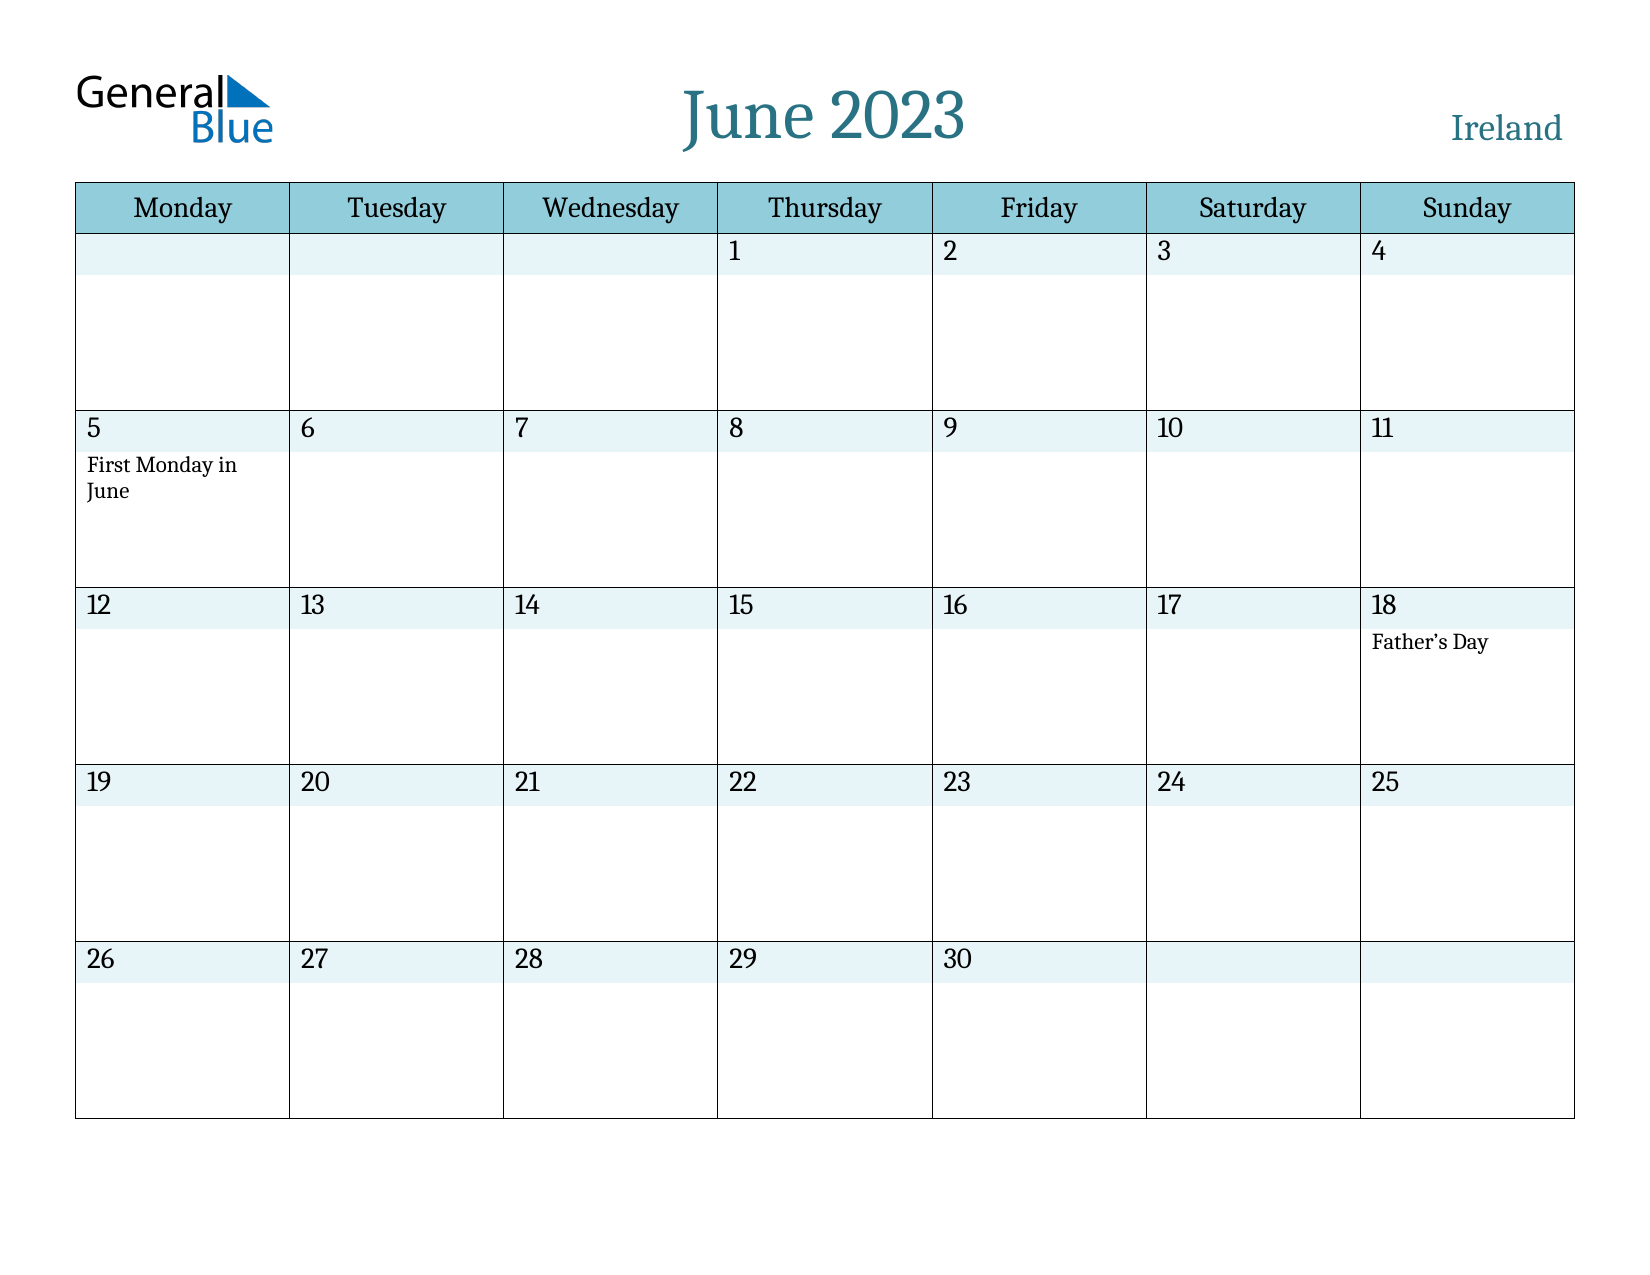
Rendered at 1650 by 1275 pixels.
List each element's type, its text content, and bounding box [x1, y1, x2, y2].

table_cell 7 [504, 411, 717, 452]
table_cell [1361, 275, 1574, 410]
table_cell [718, 452, 932, 587]
picture [77, 75, 273, 143]
table_cell [290, 806, 503, 941]
table_cell 8 [718, 411, 932, 452]
table_cell 24 [1147, 765, 1360, 806]
table_cell [933, 806, 1146, 941]
table_cell [504, 275, 717, 410]
table_cell [504, 629, 717, 764]
table_cell [718, 983, 932, 1118]
table_cell 29 [718, 942, 932, 983]
table_cell [76, 806, 289, 941]
table_cell 26 [76, 942, 289, 983]
table_cell 17 [1147, 588, 1360, 629]
table_header June 2023 [504, 75, 1146, 182]
table_cell [290, 983, 503, 1118]
table_cell [504, 806, 717, 941]
table_cell [76, 629, 289, 764]
table_cell 13 [290, 588, 503, 629]
table_cell 22 [718, 765, 932, 806]
table_cell Friday [933, 183, 1146, 233]
table_cell 18 [1361, 588, 1574, 629]
table_cell 14 [504, 588, 717, 629]
table_cell [933, 629, 1146, 764]
table_cell [504, 983, 717, 1118]
table_cell [1361, 452, 1574, 587]
table_cell [1147, 806, 1360, 941]
table_cell [76, 234, 289, 275]
table_cell [290, 629, 503, 764]
table_cell [504, 234, 717, 275]
table_cell [1147, 275, 1360, 410]
table_cell 10 [1147, 411, 1360, 452]
table_cell [933, 983, 1146, 1118]
table_cell Monday [76, 183, 289, 233]
table_cell [1147, 629, 1360, 764]
table_cell 3 [1147, 234, 1360, 275]
table_cell [718, 275, 932, 410]
table_cell 12 [76, 588, 289, 629]
table_cell [1361, 983, 1574, 1118]
table_cell [1361, 942, 1574, 983]
table_cell [76, 275, 289, 410]
table_cell [1147, 942, 1360, 983]
table_cell 27 [290, 942, 503, 983]
table_cell [1147, 452, 1360, 587]
table_cell 9 [933, 411, 1146, 452]
table_cell [718, 629, 932, 764]
table_cell 19 [76, 765, 289, 806]
table_header Ireland [1146, 75, 1574, 182]
table_cell [933, 275, 1146, 410]
table_cell 1 [718, 234, 932, 275]
table_cell First Monday in June [76, 452, 289, 587]
table_cell Thursday [718, 183, 932, 233]
table_cell [504, 452, 717, 587]
table_cell Father’s Day [1361, 629, 1574, 764]
table_cell 28 [504, 942, 717, 983]
table_cell 25 [1361, 765, 1574, 806]
table_cell [76, 983, 289, 1118]
table_cell 5 [76, 411, 289, 452]
table_cell [1147, 983, 1360, 1118]
table_cell 6 [290, 411, 503, 452]
table_cell 16 [933, 588, 1146, 629]
table_cell 30 [933, 942, 1146, 983]
table_cell Wednesday [504, 183, 717, 233]
table_cell [718, 806, 932, 941]
table_header [76, 75, 503, 182]
table_cell 20 [290, 765, 503, 806]
table_cell Sunday [1361, 183, 1574, 233]
table_cell [290, 275, 503, 410]
table_cell 23 [933, 765, 1146, 806]
table_cell [1361, 806, 1574, 941]
table_cell 2 [933, 234, 1146, 275]
table_cell [290, 452, 503, 587]
table_cell 21 [504, 765, 717, 806]
table_cell Saturday [1147, 183, 1360, 233]
table_cell 15 [718, 588, 932, 629]
table_cell [290, 234, 503, 275]
table_cell Tuesday [290, 183, 503, 233]
table_cell [933, 452, 1146, 587]
table_cell 11 [1361, 411, 1574, 452]
table_cell 4 [1361, 234, 1574, 275]
